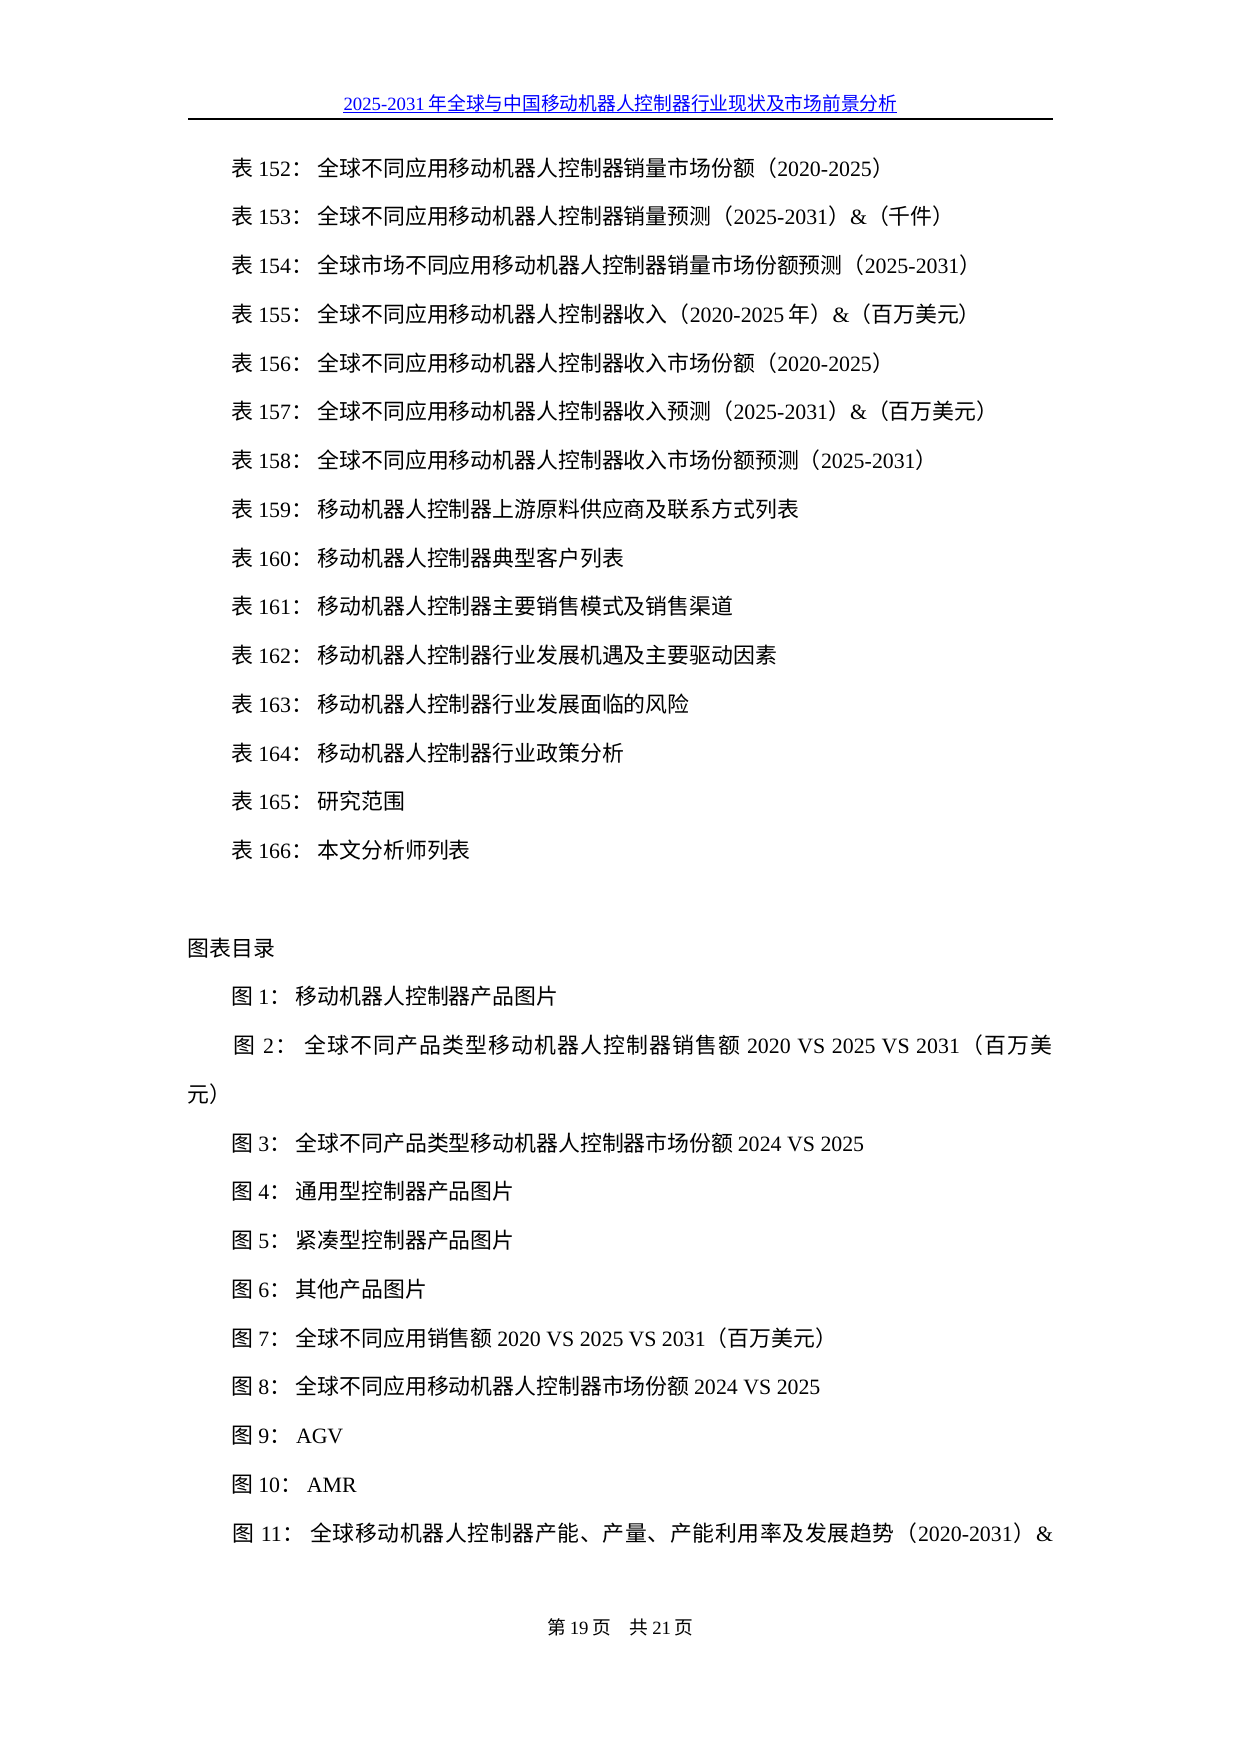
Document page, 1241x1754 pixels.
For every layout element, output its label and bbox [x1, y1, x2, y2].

text [187, 150, 1053, 1548]
